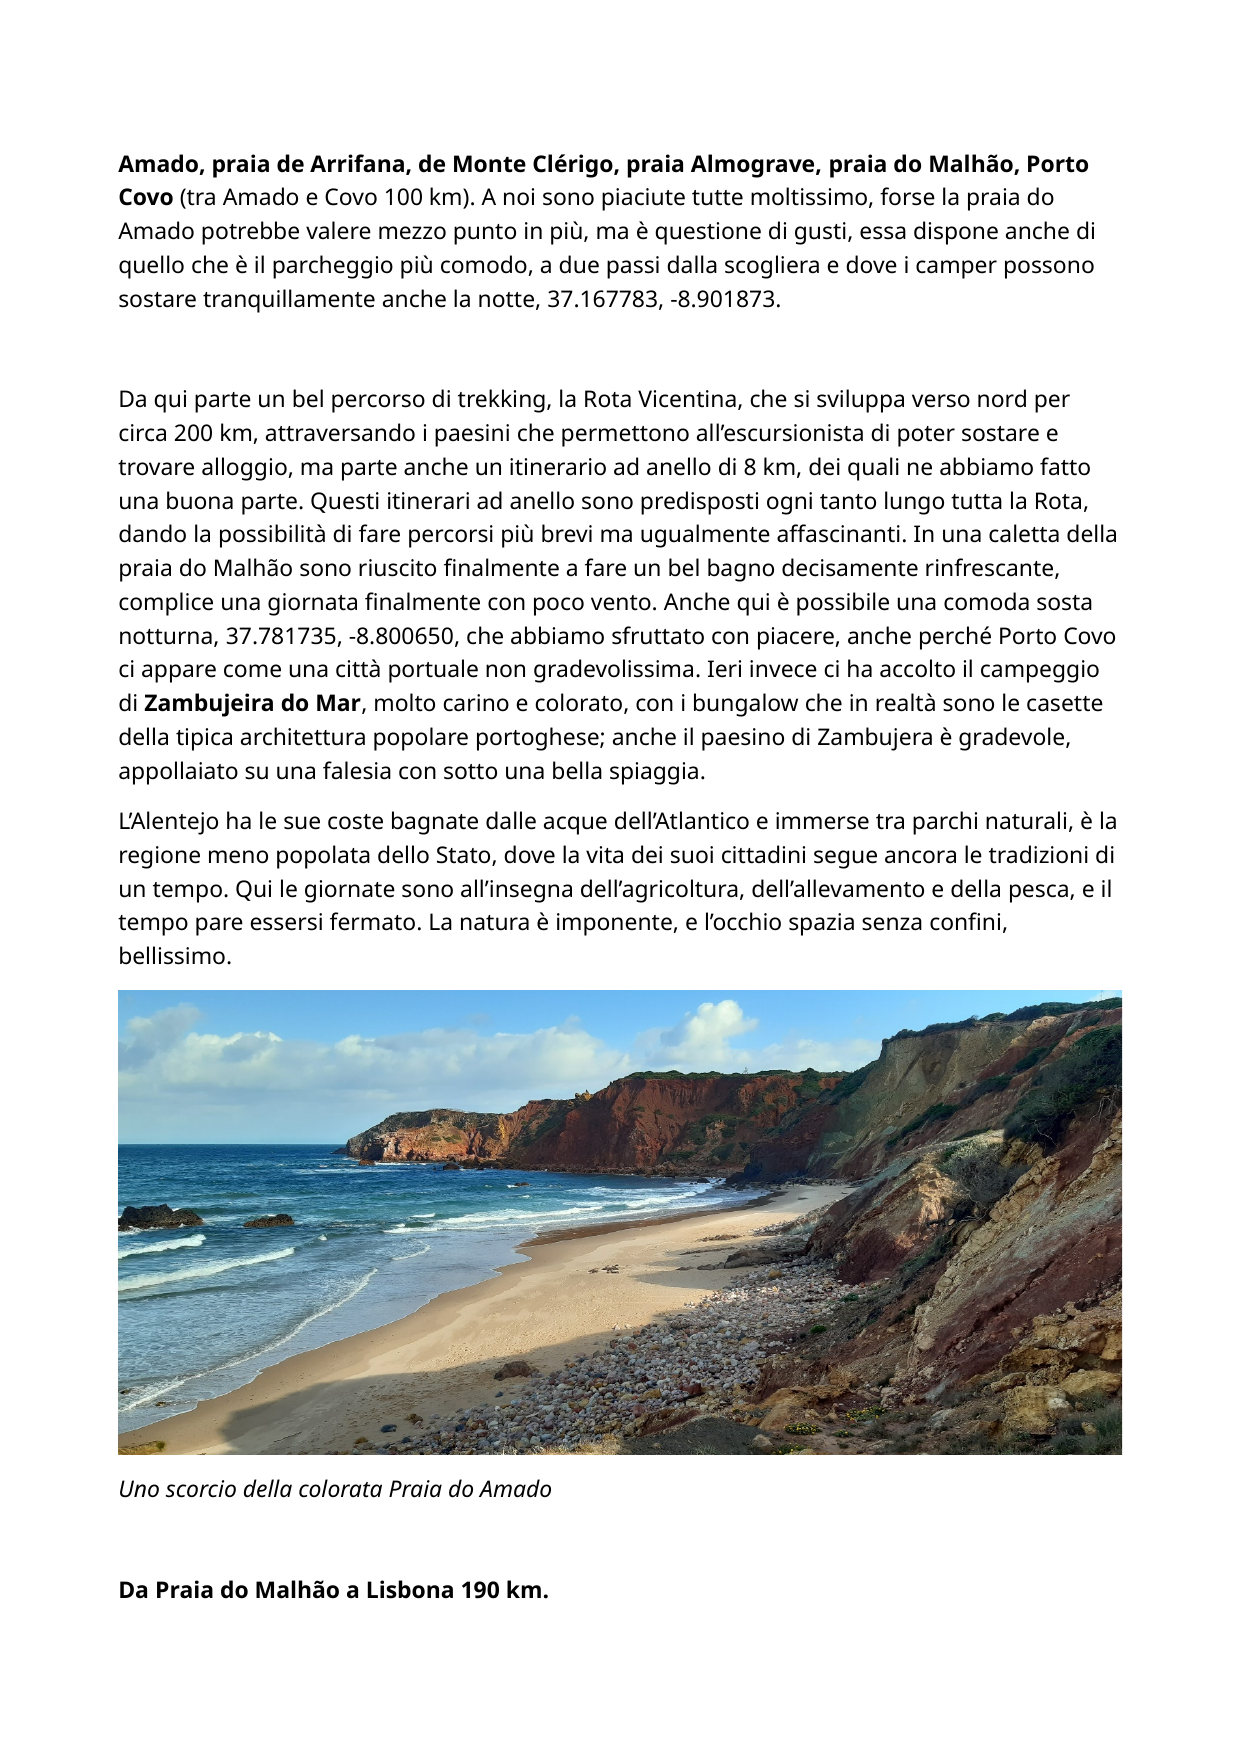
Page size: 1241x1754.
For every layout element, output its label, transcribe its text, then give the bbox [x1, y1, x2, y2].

picture [118, 990, 1123, 1455]
text Uno scorcio della colorata Praia do Amado [118, 1473, 1122, 1504]
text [118, 148, 1122, 314]
text L’Alentejo ha le sue coste bagnate dalle acque dell’Atlantico e immerse tra parchi naturali, è la regione meno popolata dello Stato, dove la vita dei suoi cittadini segue ancora le tradizioni di un tempo. Qui le giornate sono all’insegna dell’agricoltura, dell’allevamento e della pesca, e il tempo pare essersi fermato. La natura è imponente, e l’occhio spazia senza confini, bellissimo. [118, 805, 1122, 971]
text Da qui parte un bel percorso di trekking, la Rota Vicentina, che si sviluppa verso nord per circa 200 km, attraversando i paesini che permettono all’escursionista di poter sostare e trovare alloggio, ma parte anche un itinerario ad anello di 8 km, dei quali ne abbiamo fatto una buona parte. Questi itinerari ad anello sono predisposti ogni tanto lungo tutta la Rota, dando la possibilità di fare percorsi più brevi ma ugualmente affascinanti. In una caletta della praia do Malhão sono riuscito finalmente a fare un bel bagno decisamente rinfrescante, complice una giornata finalmente con poco vento. Anche qui è possibile una comoda sosta notturna, 37.781735, -8.800650, che abbiamo sfruttato con piacere, anche perché Porto Covo ci appare come una città portuale non gradevolissima. Ieri invece ci ha accolto il campeggio di Zambujeira do Mar, molto carino e colorato, con i bungalow che in realtà sono le casette della tipica architettura popolare portoghese; anche il paesino di Zambujera è gradevole, appollaiato su una falesia con sotto una bella spiaggia. [118, 383, 1122, 786]
text Da Praia do Malhão a Lisbona 190 km. [118, 1574, 1122, 1605]
